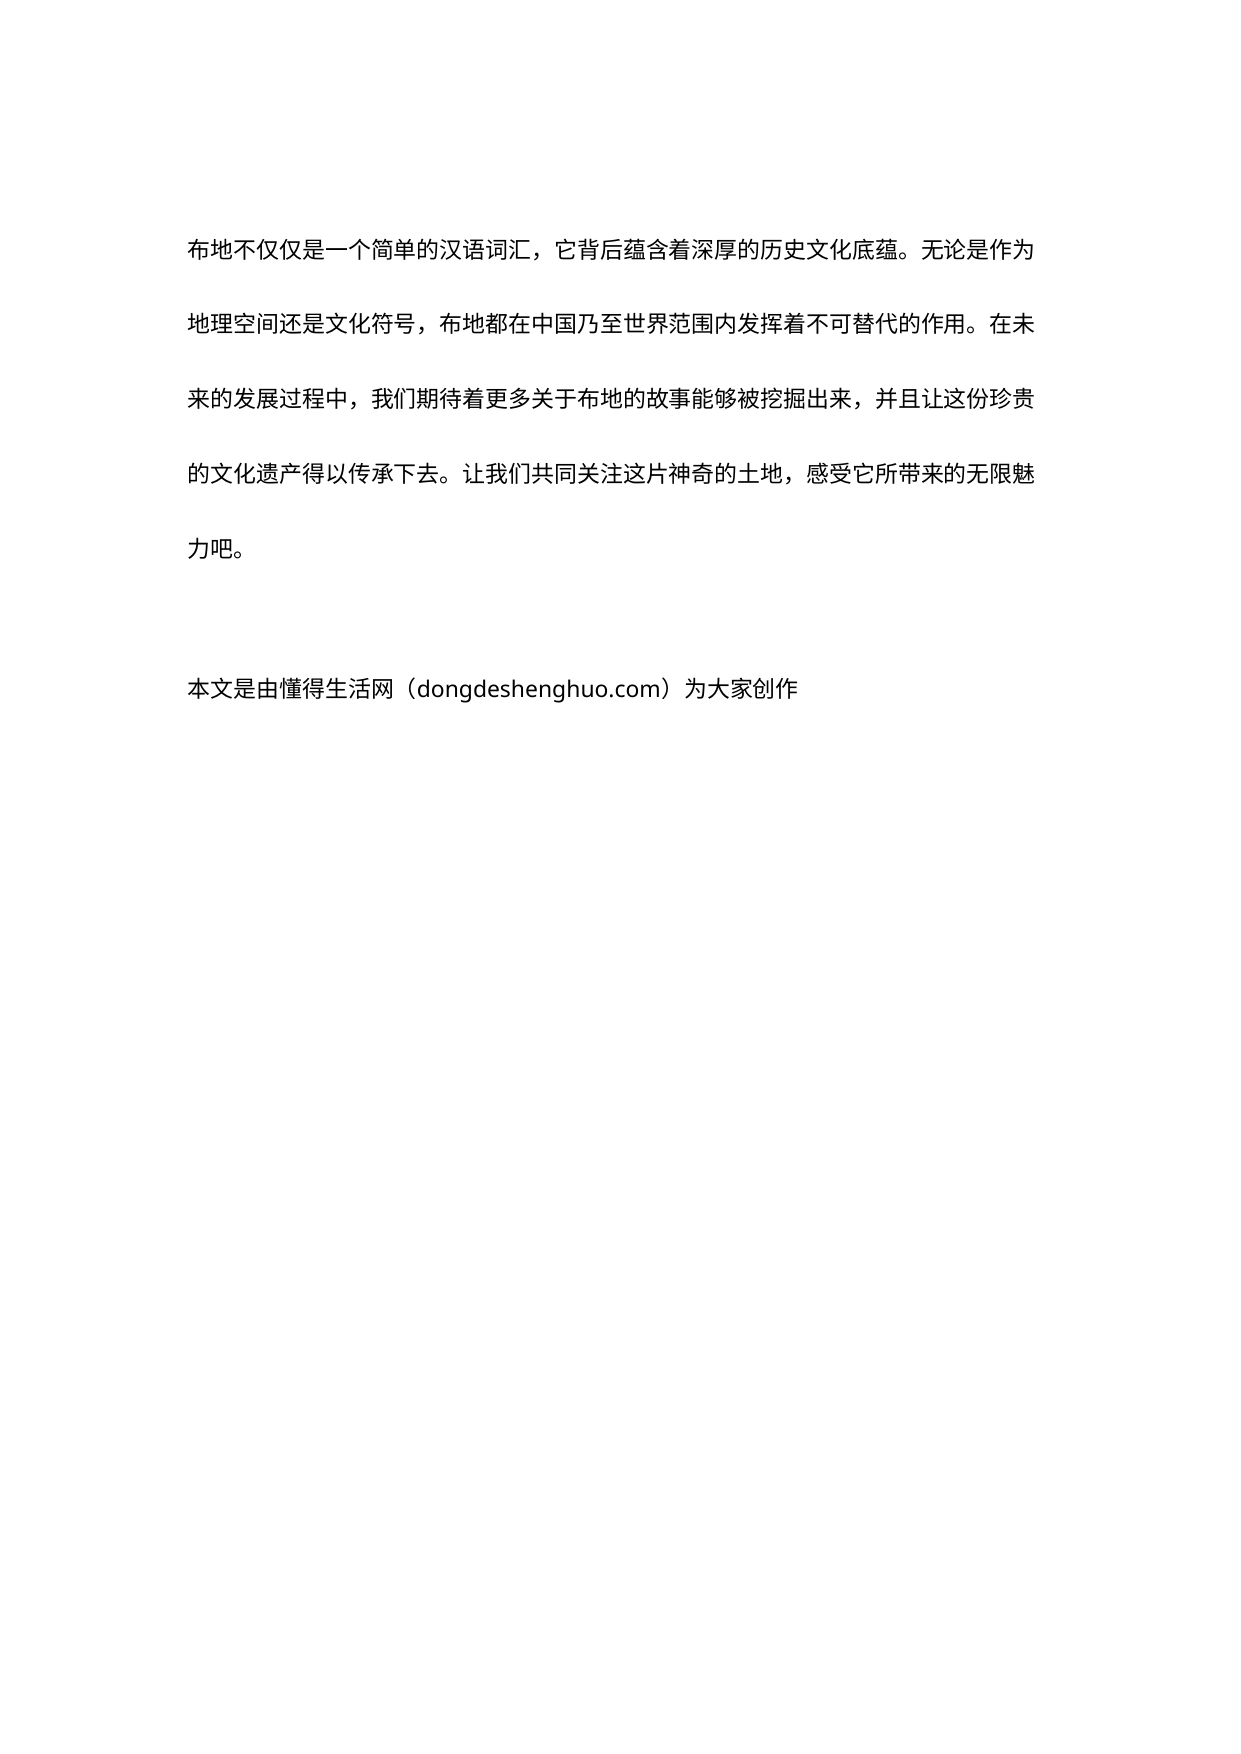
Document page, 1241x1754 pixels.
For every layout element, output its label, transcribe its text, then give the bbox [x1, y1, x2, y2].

text 本文是由懂得生活网（dongdeshenghuo.com）为大家创作 [187, 655, 1053, 720]
text 布地不仅仅是一个简单的汉语词汇，它背后蕴含着深厚的历史文化底蕴。无论是作为地理空间还是文化符号，布地都在中国乃至世界范围内发挥着不可替代的作用。在未来的发展过程中，我们期待着更多关于布地的故事能够被挖掘出来，并且让这份珍贵的文化遗产得以传承下去。让我们共同关注这片神奇的土地，感受它所带来的无限魅力吧。 [187, 216, 1053, 579]
